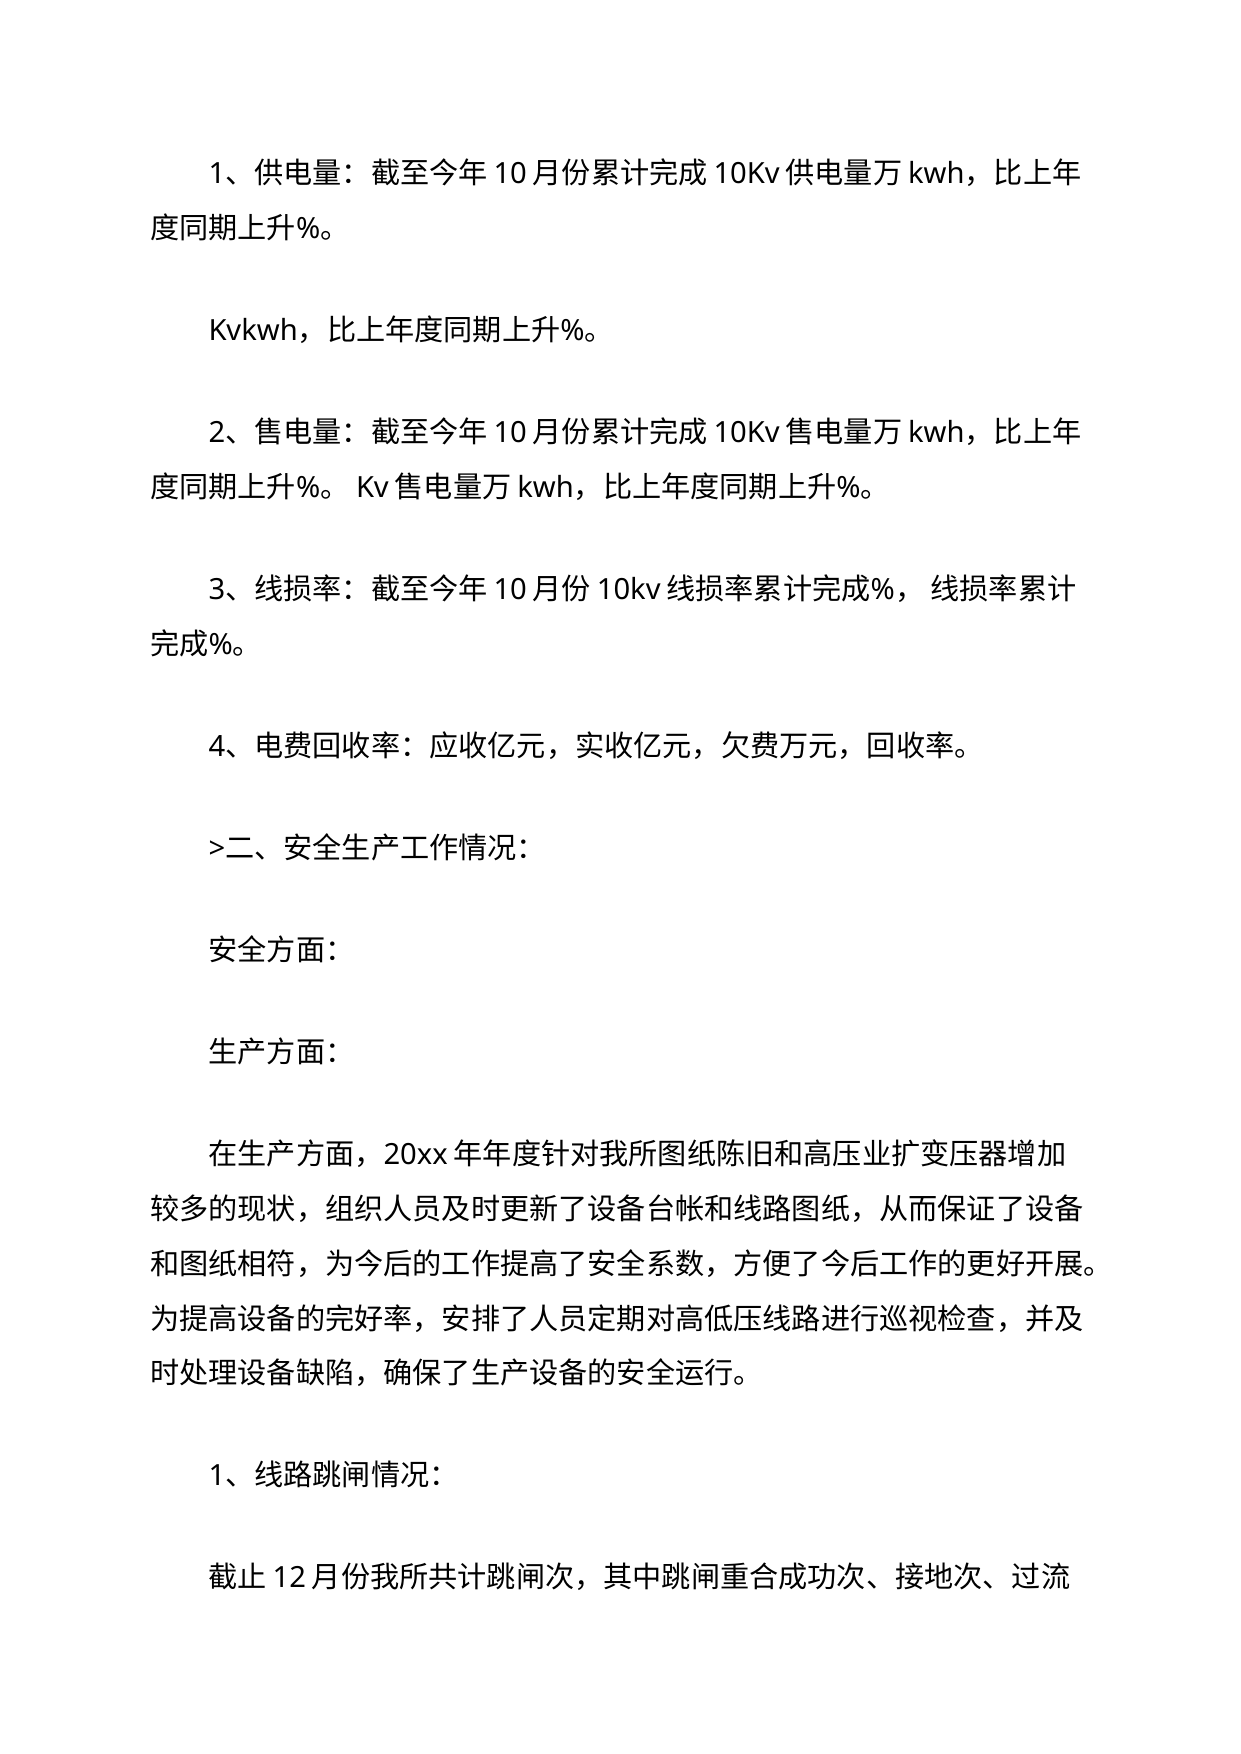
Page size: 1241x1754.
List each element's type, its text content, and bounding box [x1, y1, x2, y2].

text 4、电费回收率：应收亿元，实收亿元，欠费万元，回收率。 [150, 723, 1090, 765]
text 生产方面： [150, 1029, 1090, 1071]
text 1、线路跳闸情况： [150, 1452, 1090, 1494]
text 在生产方面，20xx年年度针对我所图纸陈旧和高压业扩变压器增加较多的现状，组织人员及时更新了设备台帐和线路图纸，从而保证了设备和图纸相符，为今后的工作提高了安全系数，方便了今后工作的更好开展。为提高设备的完好率，安排了人员定期对高低压线路进行巡视检查，并及时处理设备缺陷，确保了生产设备的安全运行。 [150, 1130, 1090, 1392]
text 3、线损率：截至今年10月份10kv线损率累计完成%， 线损率累计完成%。 [150, 566, 1090, 663]
text 2、售电量：截至今年10月份累计完成10Kv售电量万kwh，比上年度同期上升%。 Kv售电量万kwh，比上年度同期上升%。 [150, 409, 1090, 506]
text 1、供电量：截至今年10月份累计完成10Kv供电量万kwh，比上年度同期上升%。 [150, 150, 1090, 247]
text >二、安全生产工作情况： [150, 825, 1090, 867]
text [150, 1554, 1090, 1596]
text Kvkwh，比上年度同期上升%。 [150, 307, 1090, 349]
text 安全方面： [150, 927, 1090, 969]
